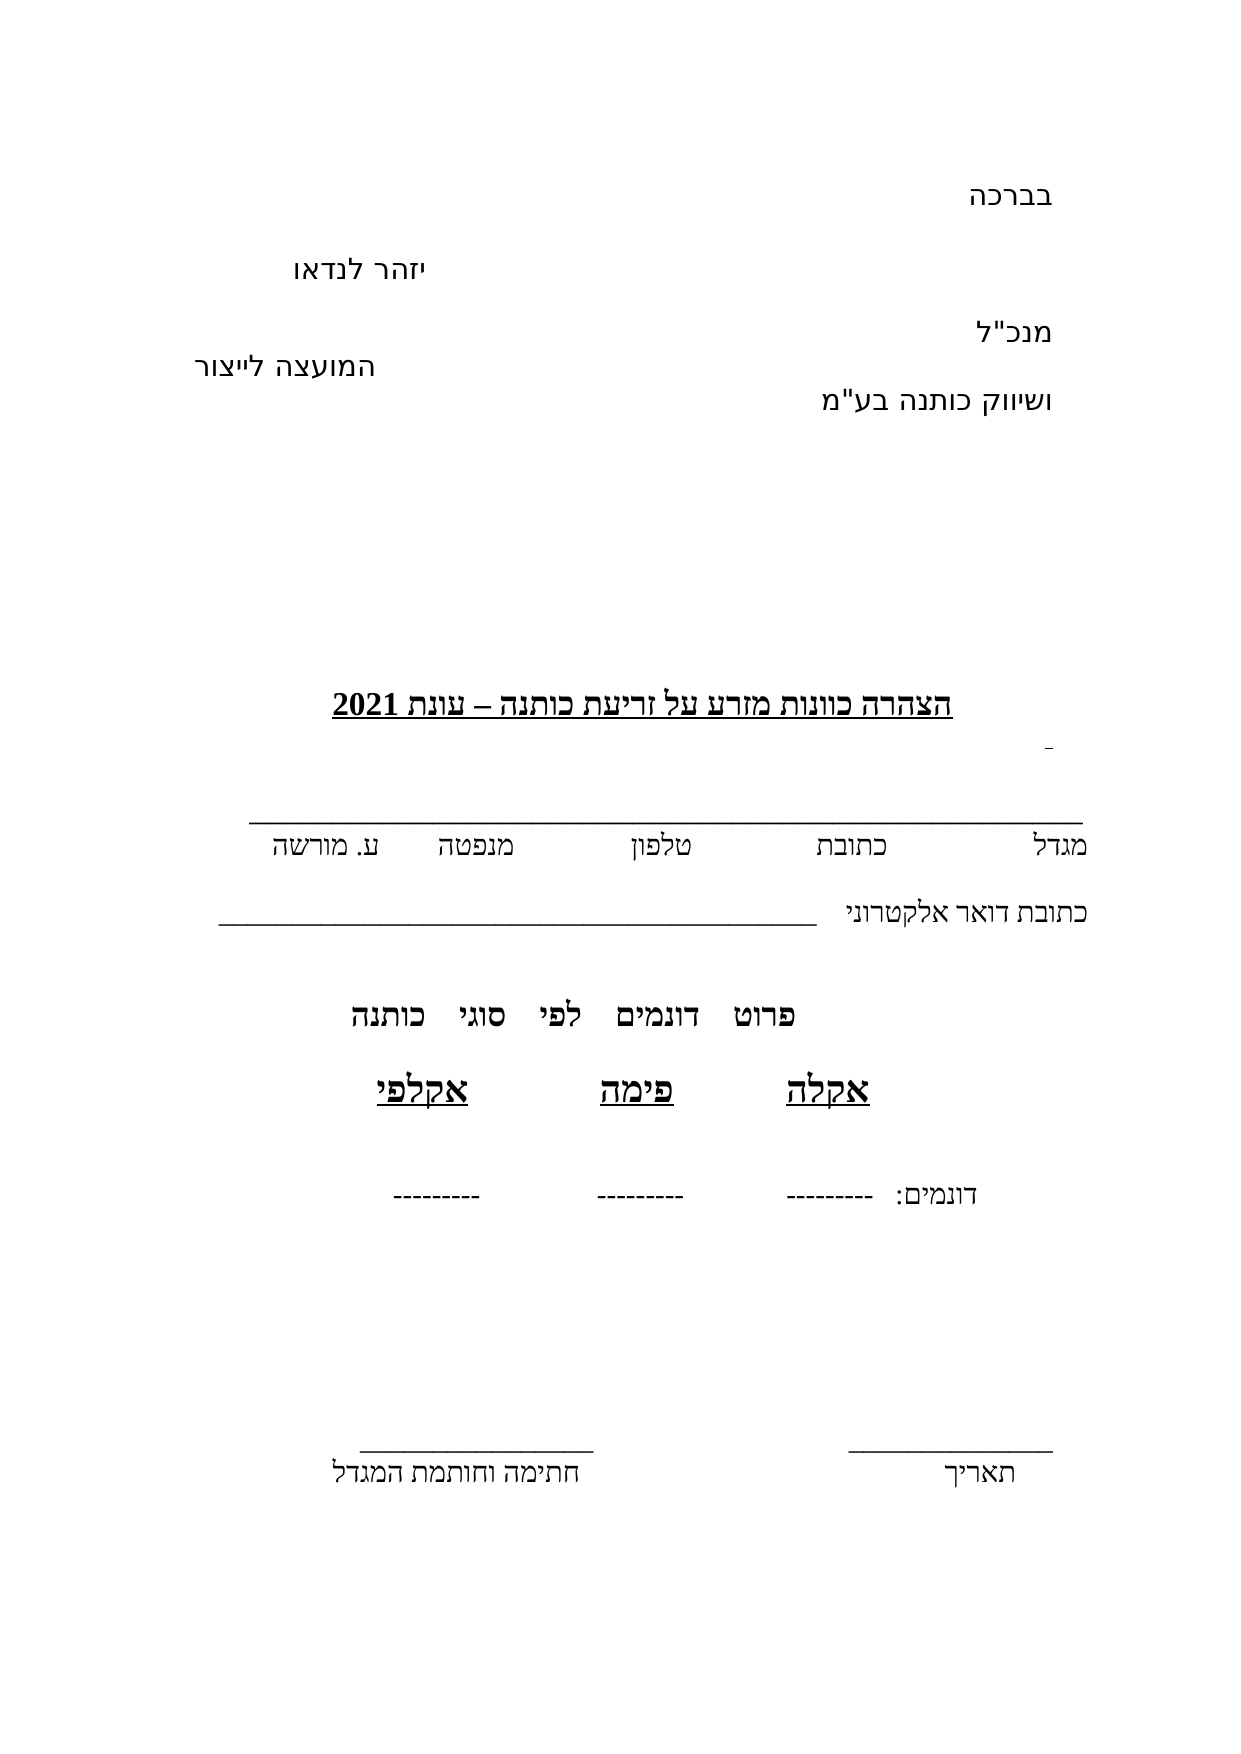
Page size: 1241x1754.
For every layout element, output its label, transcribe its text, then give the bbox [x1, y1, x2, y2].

text כתובת דואר אלקטרוני _________________________________________ [187, 895, 1088, 928]
text מגדל כתובת טלפון מנפטה ע. מורשה [187, 828, 1088, 861]
text בברכה [187, 150, 1053, 213]
text הצהרה כוונות מזרע על זריעת כותנה – עונת 2021 [187, 684, 1053, 722]
text אקלה פימה אקלפי [187, 1067, 1088, 1110]
text תאריך חתימה וחותמת המגדל [187, 1455, 1053, 1489]
text מנכ"ל [187, 286, 1053, 349]
text פרוט דונמים לפי סוגי כותנה [187, 995, 1088, 1034]
text ______________ ________________ [187, 1422, 1053, 1455]
text המועצה לייצור ושיווק כותנה בע"מ [187, 349, 1053, 417]
text יזהר לנדאו [187, 252, 1053, 286]
text __________________________________________________ [187, 789, 1107, 828]
text דונמים: --------- --------- --------- [187, 1177, 1088, 1211]
